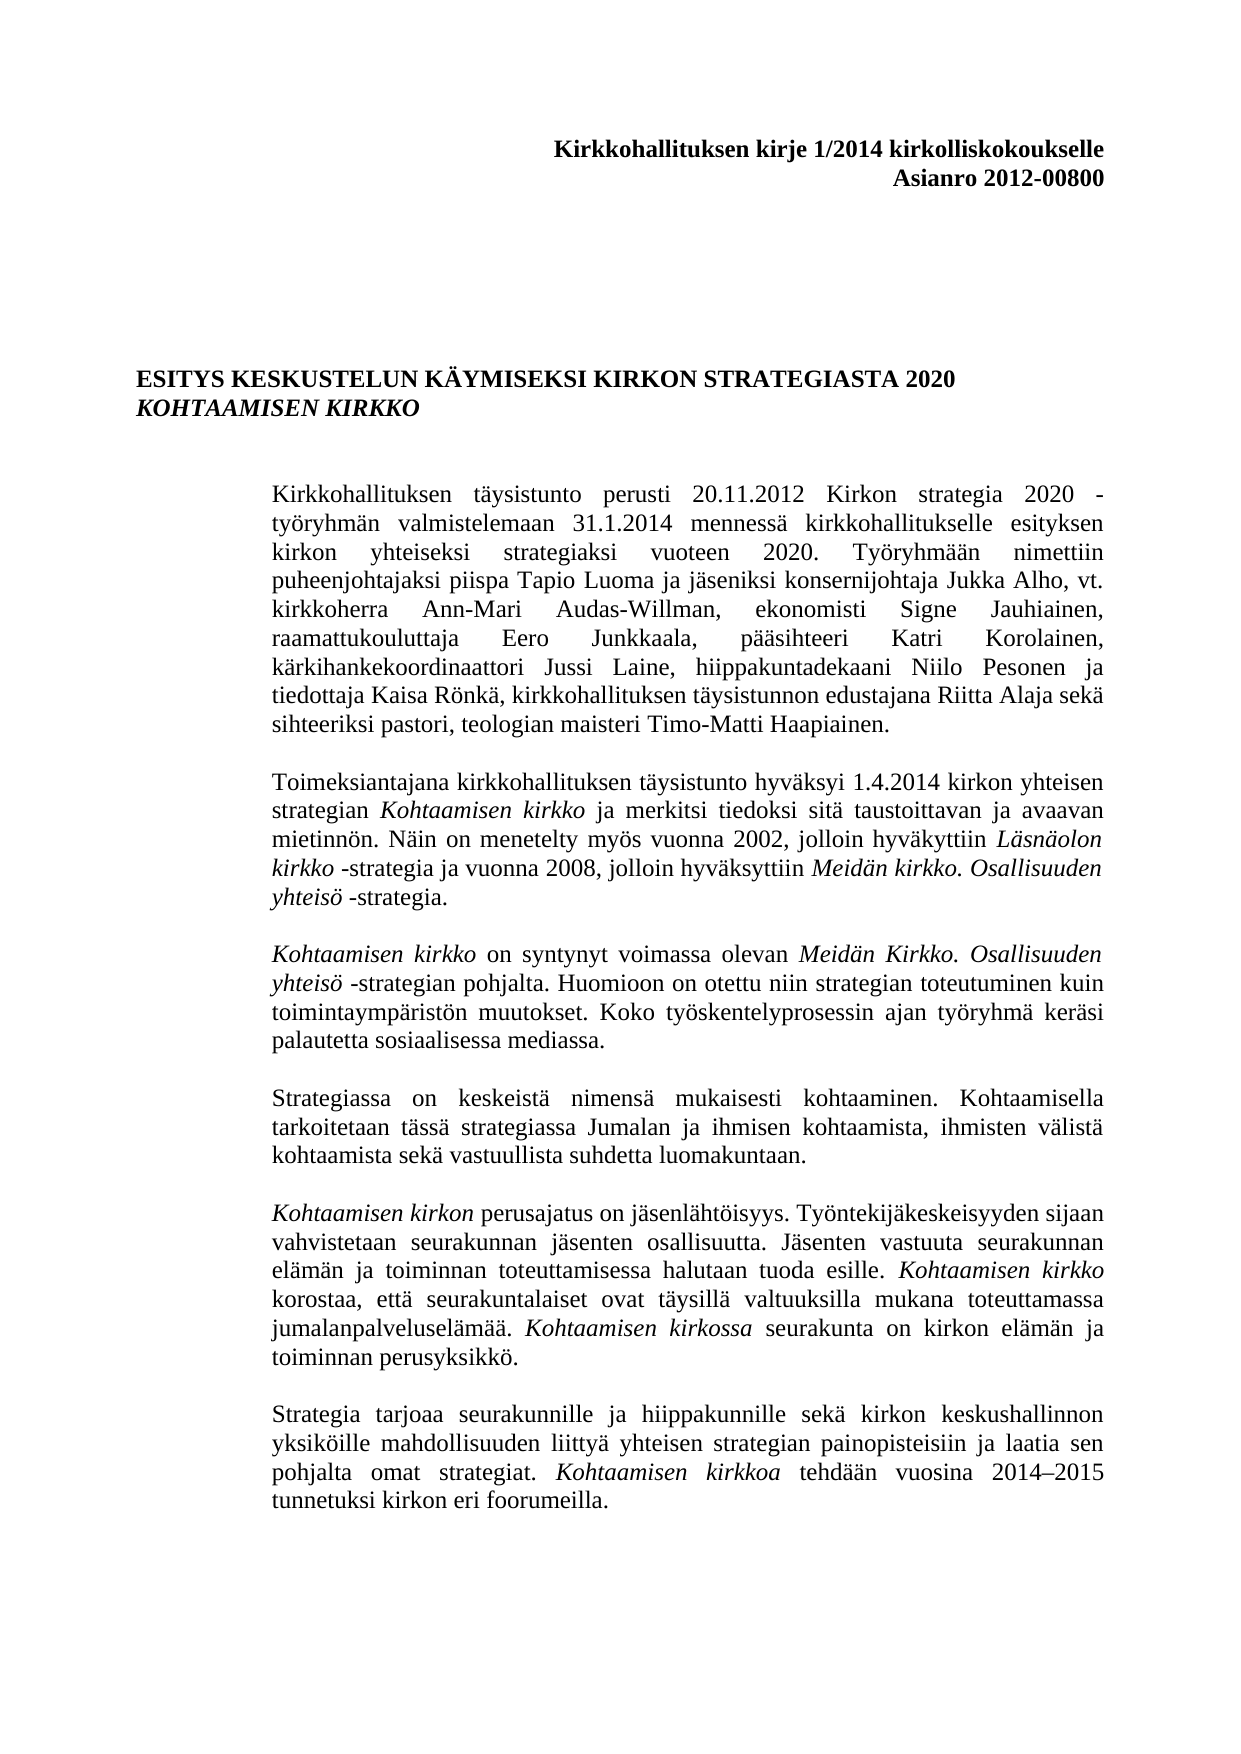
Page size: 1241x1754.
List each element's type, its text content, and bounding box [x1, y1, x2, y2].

text KOHTAAMISEN KIRKKO [136, 393, 1104, 422]
text Kohtaamisen kirkko on syntynyt voimassa olevan Meidän Kirkko. Osallisuuden yhteisö -strategian pohjalta. Huomioon on otettu niin strategian toteutuminen kuin toimintaympäristön muutokset. Koko työskentelyprosessin ajan työryhmä keräsi palautetta sosiaalisessa mediassa. [272, 939, 1104, 1054]
text Strategiassa on keskeistä nimensä mukaisesti kohtaaminen. Kohtaamisella tarkoitetaan tässä strategiassa Jumalan ja ihmisen kohtaamista, ihmisten välistä kohtaamista sekä vastuullista suhdetta luomakuntaan. [272, 1083, 1104, 1169]
text ESITYS KESKUSTELUN KÄYMISEKSI KIRKON STRATEGIASTA 2020 [136, 364, 1104, 393]
text Asianro 2012-00800 [136, 163, 1104, 192]
text Kirkkohallituksen täysistunto perusti 20.11.2012 Kirkon strategia 2020 -työryhmän valmistelemaan 31.1.2014 mennessä kirkkohallitukselle esityksen kirkon yhteiseksi strategiaksi vuoteen 2020. Työryhmään nimettiin puheenjohtajaksi piispa Tapio Luoma ja jäseniksi konsernijohtaja Jukka Alho, vt. kirkkoherra Ann-Mari Audas-Willman, ekonomisti Signe Jauhiainen, raamattukouluttaja Eero Junkkaala, pääsihteeri Katri Korolainen, kärkihankekoordinaattori Jussi Laine, hiippakuntadekaani Niilo Pesonen ja tiedottaja Kaisa Rönkä, kirkkohallituksen täysistunnon edustajana Riitta Alaja sekä sihteeriksi pastori, teologian maisteri Timo-Matti Haapiainen. [272, 479, 1104, 738]
text Toimeksiantajana kirkkohallituksen täysistunto hyväksyi 1.4.2014 kirkon yhteisen strategian Kohtaamisen kirkko ja merkitsi tiedoksi sitä taustoittavan ja avaavan mietinnön. Näin on menetelty myös vuonna 2002, jolloin hyväkyttiin Läsnäolon kirkko -strategia ja vuonna 2008, jolloin hyväksyttiin Meidän kirkko. Osallisuuden yhteisö -strategia. [272, 767, 1104, 911]
text Strategia tarjoaa seurakunnille ja hiippakunnille sekä kirkon keskushallinnon yksiköille mahdollisuuden liittyä yhteisen strategian painopisteisiin ja laatia sen pohjalta omat strategiat. Kohtaamisen kirkkoa tehdään vuosina 2014–2015 tunnetuksi kirkon eri foorumeilla. [272, 1399, 1104, 1514]
text Kohtaamisen kirkon perusajatus on jäsenlähtöisyys. Työntekijäkeskeisyyden sijaan vahvistetaan seurakunnan jäsenten osallisuutta. Jäsenten vastuuta seurakunnan elämän ja toiminnan toteuttamisessa halutaan tuoda esille. Kohtaamisen kirkko korostaa, että seurakuntalaiset ovat täysillä valtuuksilla mukana toteuttamassa jumalanpalveluselämää. Kohtaamisen kirkossa seurakunta on kirkon elämän ja toiminnan perusyksikkö. [272, 1198, 1104, 1371]
text Kirkkohallituksen kirje 1/2014 kirkolliskokoukselle [136, 134, 1104, 163]
